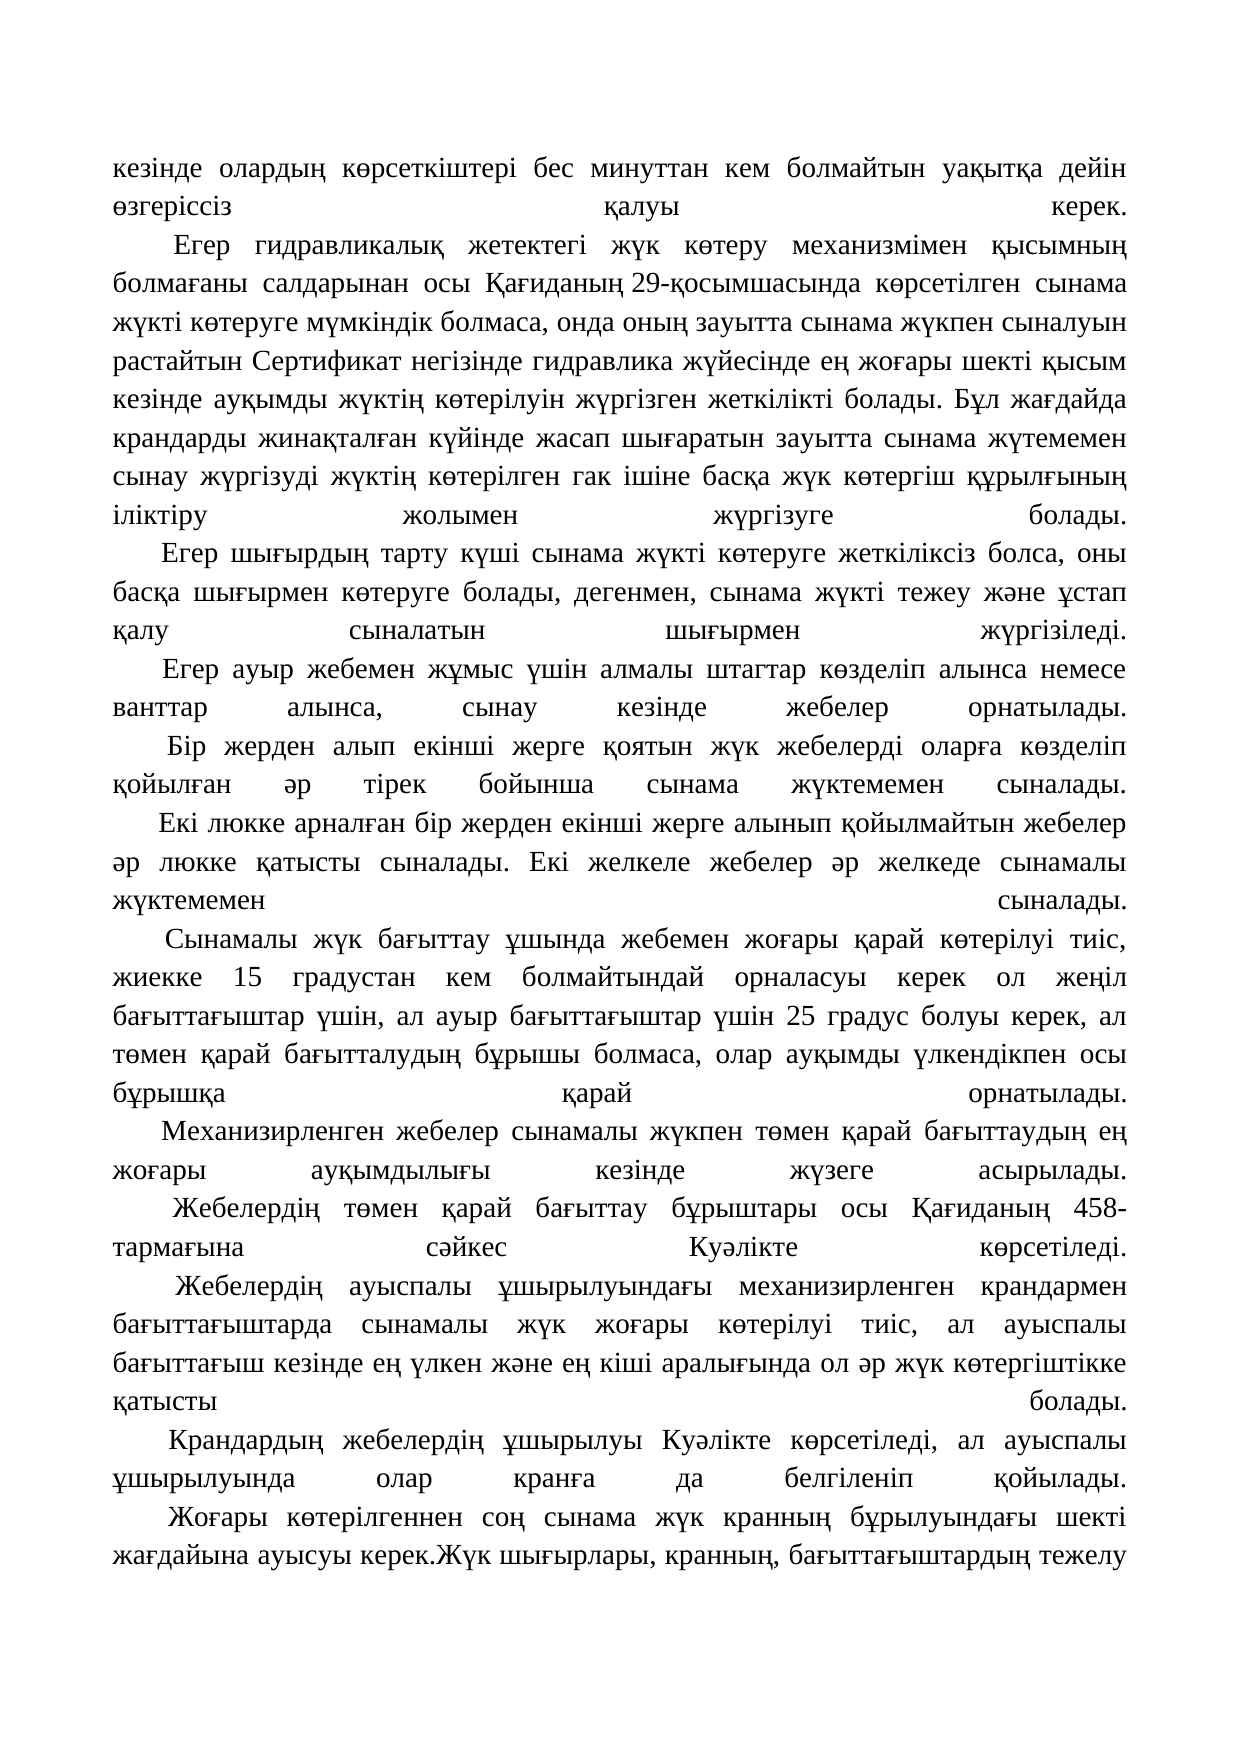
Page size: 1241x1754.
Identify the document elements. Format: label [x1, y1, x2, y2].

text [112, 150, 1128, 1571]
